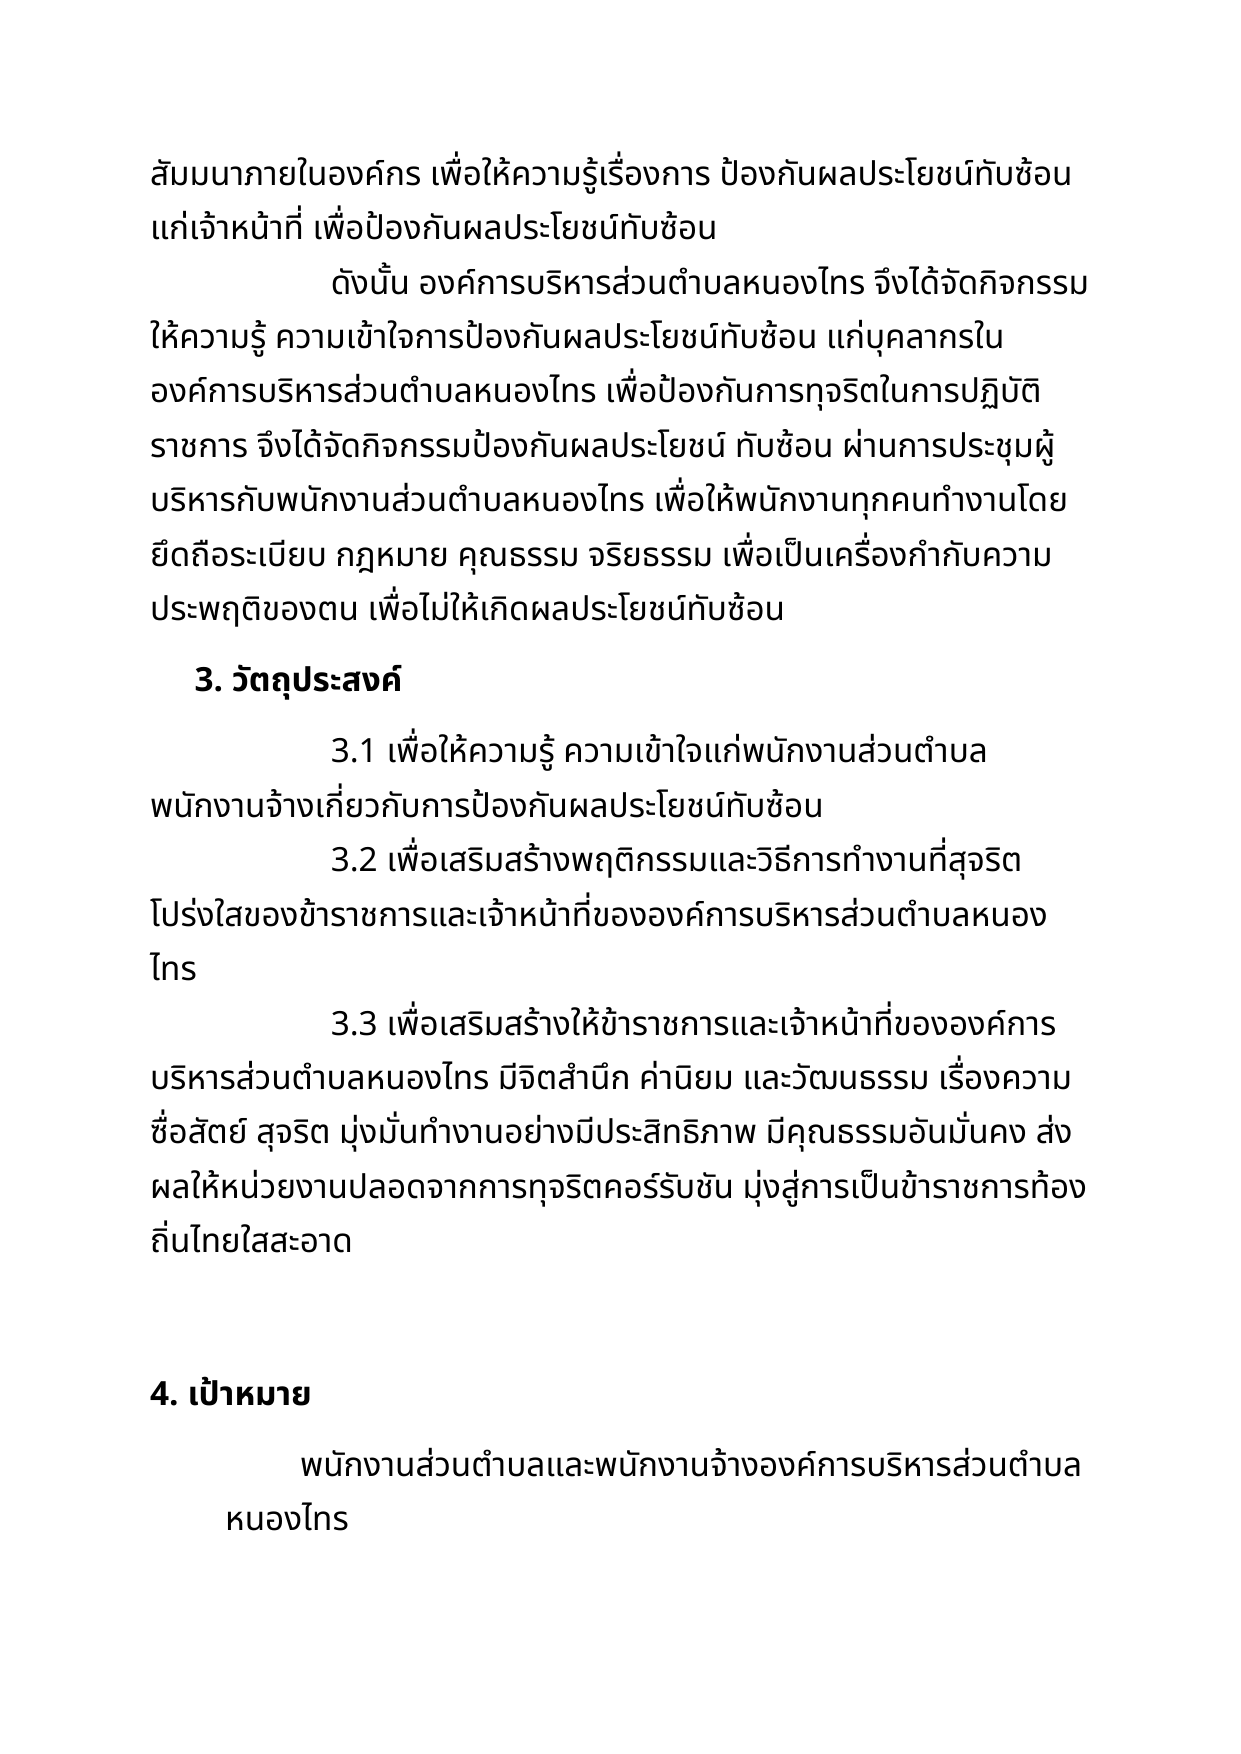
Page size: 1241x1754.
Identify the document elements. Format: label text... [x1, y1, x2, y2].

list 3.2 เพื่อเสริมสร้างพฤติกรรมและวิธีการทำงานที่สุจริตโปร่งใสของข้าราชการและเจ้าหน้าที่ขององค์การบริหารส่วนตำบลหนองไทร [150, 836, 1090, 996]
list ดังนั้น องค์การบริหารส่วนตำบลหนองไทร จึงได้จัดกิจกรรมให้ความรู้ ความเข้าใจการป้องกันผลประโยชน์ทับซ้อน แก่บุคลากรในองค์การบริหารส่วนตำบลหนองไทร เพื่อป้องกันการทุจริตในการปฏิบัติราชการ จึงได้จัดกิจกรรมป้องกันผลประโยชน์ ทับซ้อน ผ่านการประชุมผู้บริหารกับพนักงานส่วนตำบลหนองไทร เพื่อให้พนักงานทุกคนทำงานโดยยึดถือระเบียบ กฎหมาย คุณธรรม จริยธรรม เพื่อเป็นเครื่องกำกับความประพฤติของตน เพื่อไม่ให้เกิดผลประโยชน์ทับซ้อน [150, 259, 1090, 635]
list 3.3 เพื่อเสริมสร้างให้ข้าราชการและเจ้าหน้าที่ขององค์การบริหารส่วนตำบลหนองไทร มีจิตสำนึก ค่านิยม และวัฒนธรรม เรื่องความซื่อสัตย์ สุจริต มุ่งมั่นทำงานอย่างมีประสิทธิภาพ มีคุณธรรมอันมั่นคง ส่งผลให้หน่วยงานปลอดจากการทุจริตคอร์รับชัน มุ่งสู่การเป็นข้าราชการท้องถิ่นไทยใสสะอาด [150, 999, 1090, 1268]
list 3.1 เพื่อให้ความรู้ ความเข้าใจแก่พนักงานส่วนตำบล พนักงานจ้างเกี่ยวกับการป้องกันผลประโยชน์ทับซ้อน [150, 727, 1090, 832]
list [150, 150, 1090, 255]
list 4. เป้าหมาย [150, 1369, 1090, 1420]
text 3. วัตถุประสงค์ [150, 656, 1090, 707]
text พนักงานส่วนตำบลและพนักงานจ้างองค์การบริหารส่วนตำบลหนองไทร [225, 1441, 1090, 1546]
